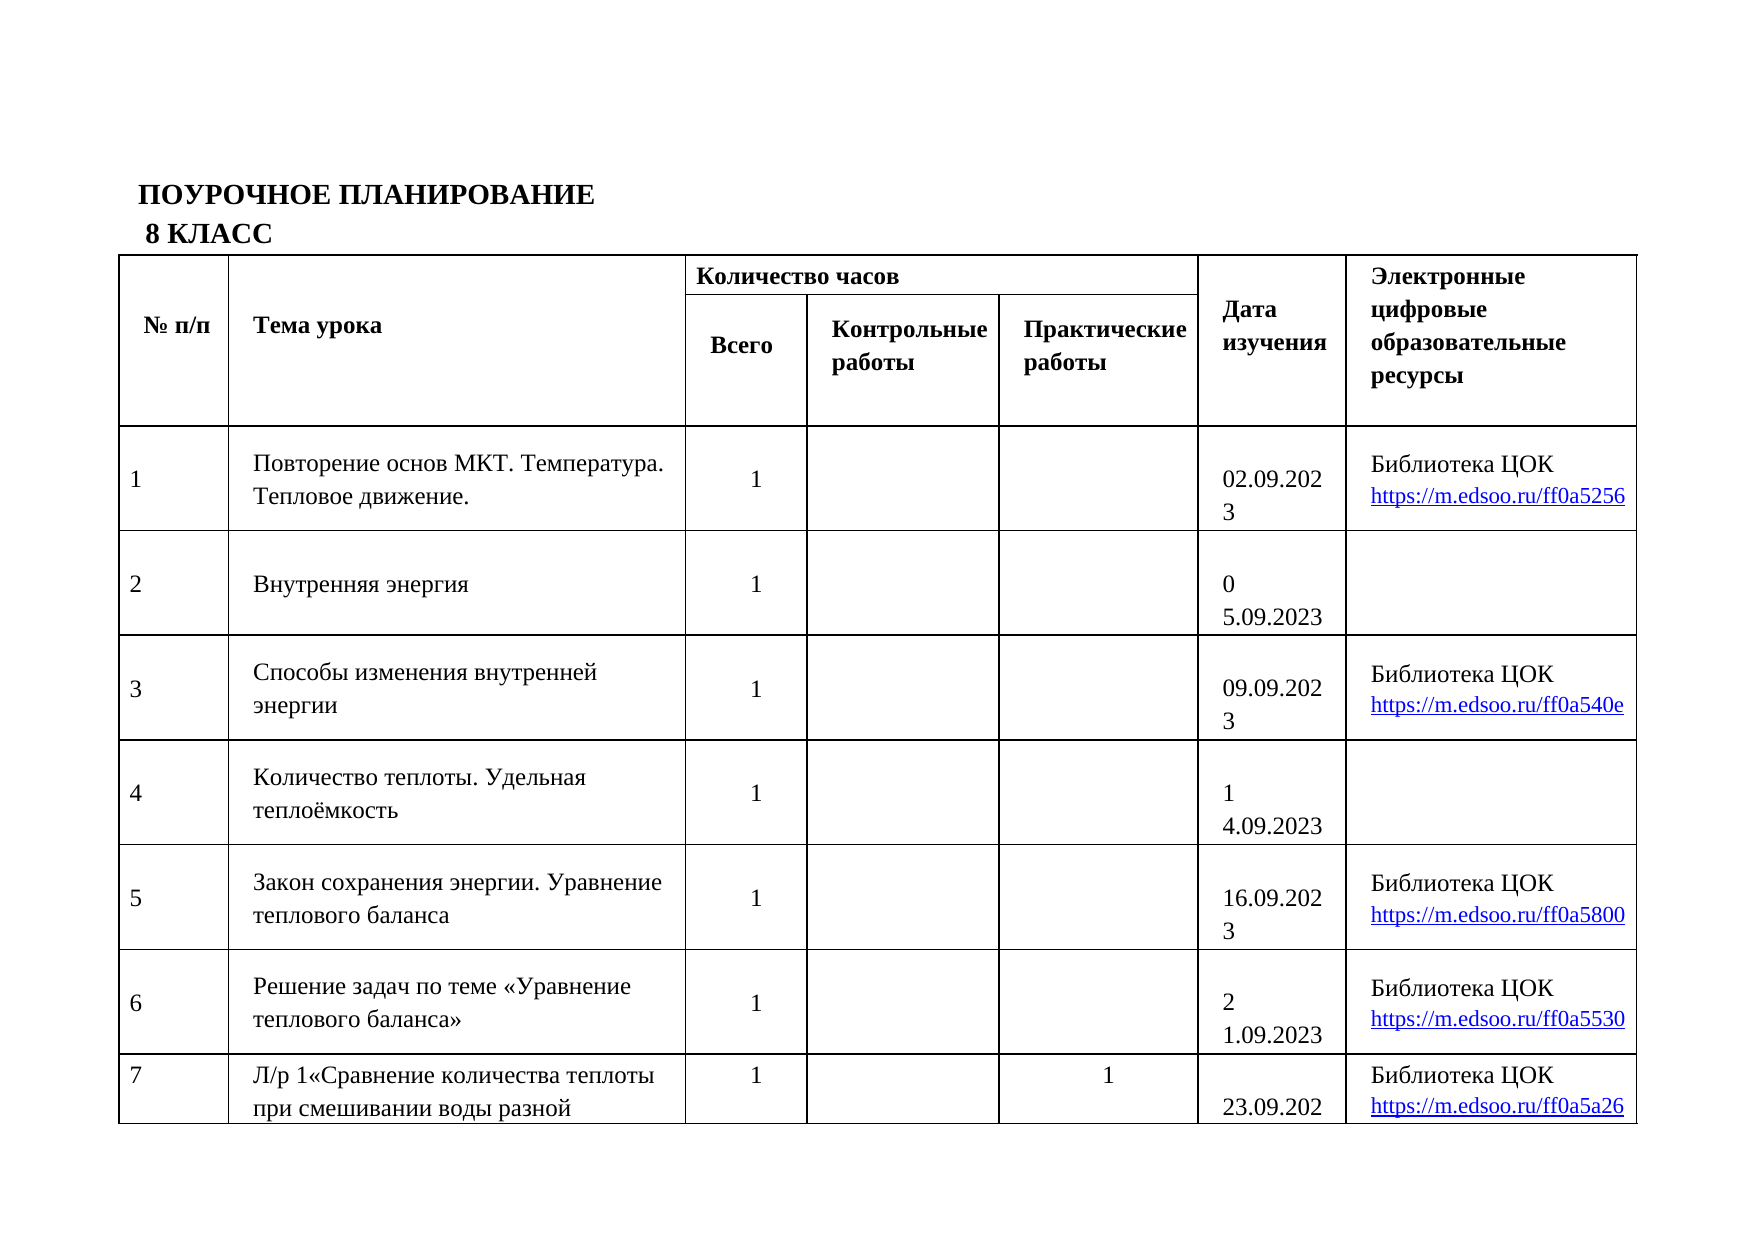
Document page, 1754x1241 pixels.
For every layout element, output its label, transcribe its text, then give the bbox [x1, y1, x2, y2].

text ПОУРОЧНОЕ ПЛАНИРОВАНИЕ [131, 177, 1636, 211]
table_cell 1 [1000, 1055, 1197, 1123]
table_cell 7 [120, 1055, 228, 1123]
table_cell 4 [120, 741, 228, 844]
table_cell Библиотека ЦОК https://m.edsoo.ru/ff0a5256 [1347, 427, 1636, 530]
table_cell [808, 950, 998, 1053]
table_cell [1000, 636, 1197, 739]
table_header Дата изучения [1199, 256, 1345, 425]
table_header Тема урока [229, 256, 685, 425]
table_cell 1 [686, 427, 806, 530]
table_cell Повторение основ МКТ. Температура. Тепловое движение. [229, 427, 685, 530]
table_cell [808, 741, 998, 844]
table_cell Количество теплоты. Удельная теплоёмкость [229, 741, 685, 844]
table_cell Библиотека ЦОК https://m.edsoo.ru/ff0a5800 [1347, 845, 1636, 948]
table_cell 05.09.2023 [1199, 531, 1345, 634]
table_cell 16.09.2023 [1199, 845, 1345, 948]
table_cell [1347, 531, 1636, 634]
table_cell 5 [120, 845, 228, 948]
text 8 КЛАСС [131, 216, 1636, 249]
table_cell 1 [686, 741, 806, 844]
table_cell [808, 1055, 998, 1123]
table_cell 1 [120, 427, 228, 530]
table_cell [1347, 741, 1636, 844]
table_cell 09.09.2023 [1199, 636, 1345, 739]
table_cell Всего [686, 295, 806, 425]
table_cell Внутренняя энергия [229, 531, 685, 634]
table_cell 1 [686, 531, 806, 634]
table_cell 1 [686, 845, 806, 948]
table_cell 02.09.2023 [1199, 427, 1345, 530]
table_cell Закон сохранения энергии. Уравнение теплового баланса [229, 845, 685, 948]
table_cell Контрольные работы [808, 295, 998, 425]
table_cell 1 [686, 1055, 806, 1123]
table_cell Решение задач по теме «Уравнение теплового баланса» [229, 950, 685, 1053]
table_cell Способы изменения внутренней энергии [229, 636, 685, 739]
table_cell 1 [686, 950, 806, 1053]
table_cell [808, 636, 998, 739]
table_cell 2 [120, 531, 228, 634]
table_cell Практические работы [1000, 295, 1197, 425]
table_cell [808, 531, 998, 634]
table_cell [229, 1055, 685, 1123]
table_cell [1000, 427, 1197, 530]
table_cell 1 [686, 636, 806, 739]
table_cell 21.09.2023 [1199, 950, 1345, 1053]
table_header Количество часов [686, 256, 1197, 294]
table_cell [1347, 1055, 1636, 1123]
table_cell 6 [120, 950, 228, 1053]
table_cell 3 [120, 636, 228, 739]
table_cell Библиотека ЦОК https://m.edsoo.ru/ff0a5530 [1347, 950, 1636, 1053]
table_cell Библиотека ЦОК https://m.edsoo.ru/ff0a540e [1347, 636, 1636, 739]
table_cell 23.09.2023 [1199, 1055, 1345, 1123]
table_header Электронные цифровые образовательные ресурсы [1347, 256, 1636, 425]
table_cell [808, 845, 998, 948]
table_header № п/п [120, 256, 228, 425]
table_cell [1000, 950, 1197, 1053]
table_cell 14.09.2023 [1199, 741, 1345, 844]
table_cell [1000, 531, 1197, 634]
table_cell [808, 427, 998, 530]
table_cell [1000, 845, 1197, 948]
table_cell [1000, 741, 1197, 844]
